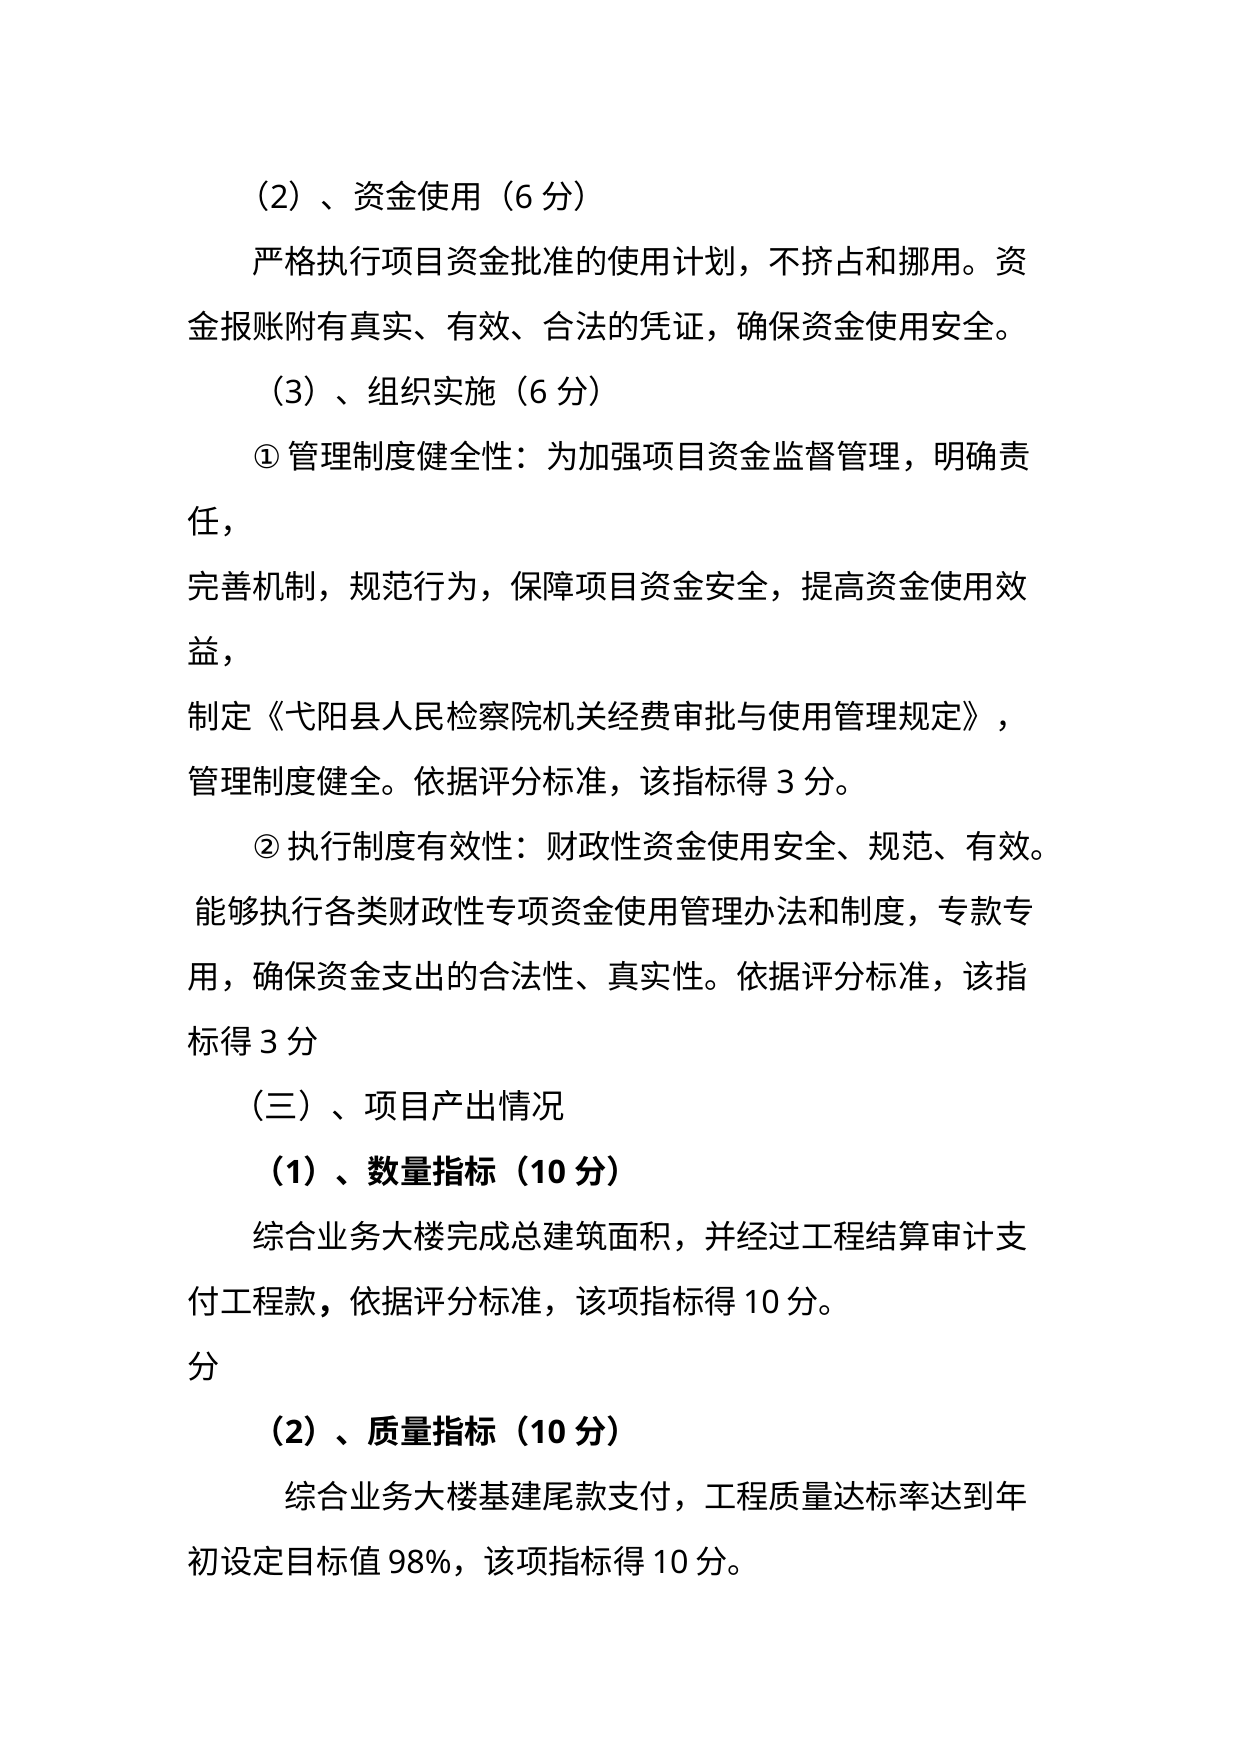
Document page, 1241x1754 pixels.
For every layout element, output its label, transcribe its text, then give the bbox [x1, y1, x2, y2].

text 完善机制，规范行为，保障项目资金安全，提高资金使用效益， [187, 552, 1053, 682]
list 综合业务大楼基建尾款支付，工程质量达标率达到年初设定目标值98%，该项指标得10分。 [187, 1462, 1053, 1592]
text 综合业务大楼完成总建筑面积，并经过工程结算审计支付工程款，依据评分标准，该项指标得10分。 [187, 1202, 1053, 1332]
text 制定《弋阳县人民检察院机关经费审批与使用管理规定》，管理制度健全。依据评分标准，该指标得 3 分。 [187, 682, 1053, 812]
text 严格执行项目资金批准的使用计划，不挤占和挪用。资金报账附有真实、有效、合法的凭证，确保资金使用安全。 [187, 227, 1053, 357]
list （2）、质量指标（10 分） [187, 1397, 1053, 1462]
text ②执行制度有效性：财政性资金使用安全、规范、有效。 能够执行各类财政性专项资金使用管理办法和制度，专款专用，确保资金支出的合法性、真实性。依据评分标准，该指标得 3 分 [187, 812, 1053, 1072]
text 分 [187, 1332, 1053, 1397]
text 二级（2）、资金使用（6 分） [187, 162, 1053, 227]
list （三）、项目产出情况 [187, 1072, 1053, 1137]
text ①管理制度健全性：为加强项目资金监督管理，明确责任， [187, 422, 1053, 552]
text （3）、组织实施（6 分） [187, 357, 1053, 422]
list （1）、数量指标（10 分） [187, 1137, 1053, 1202]
